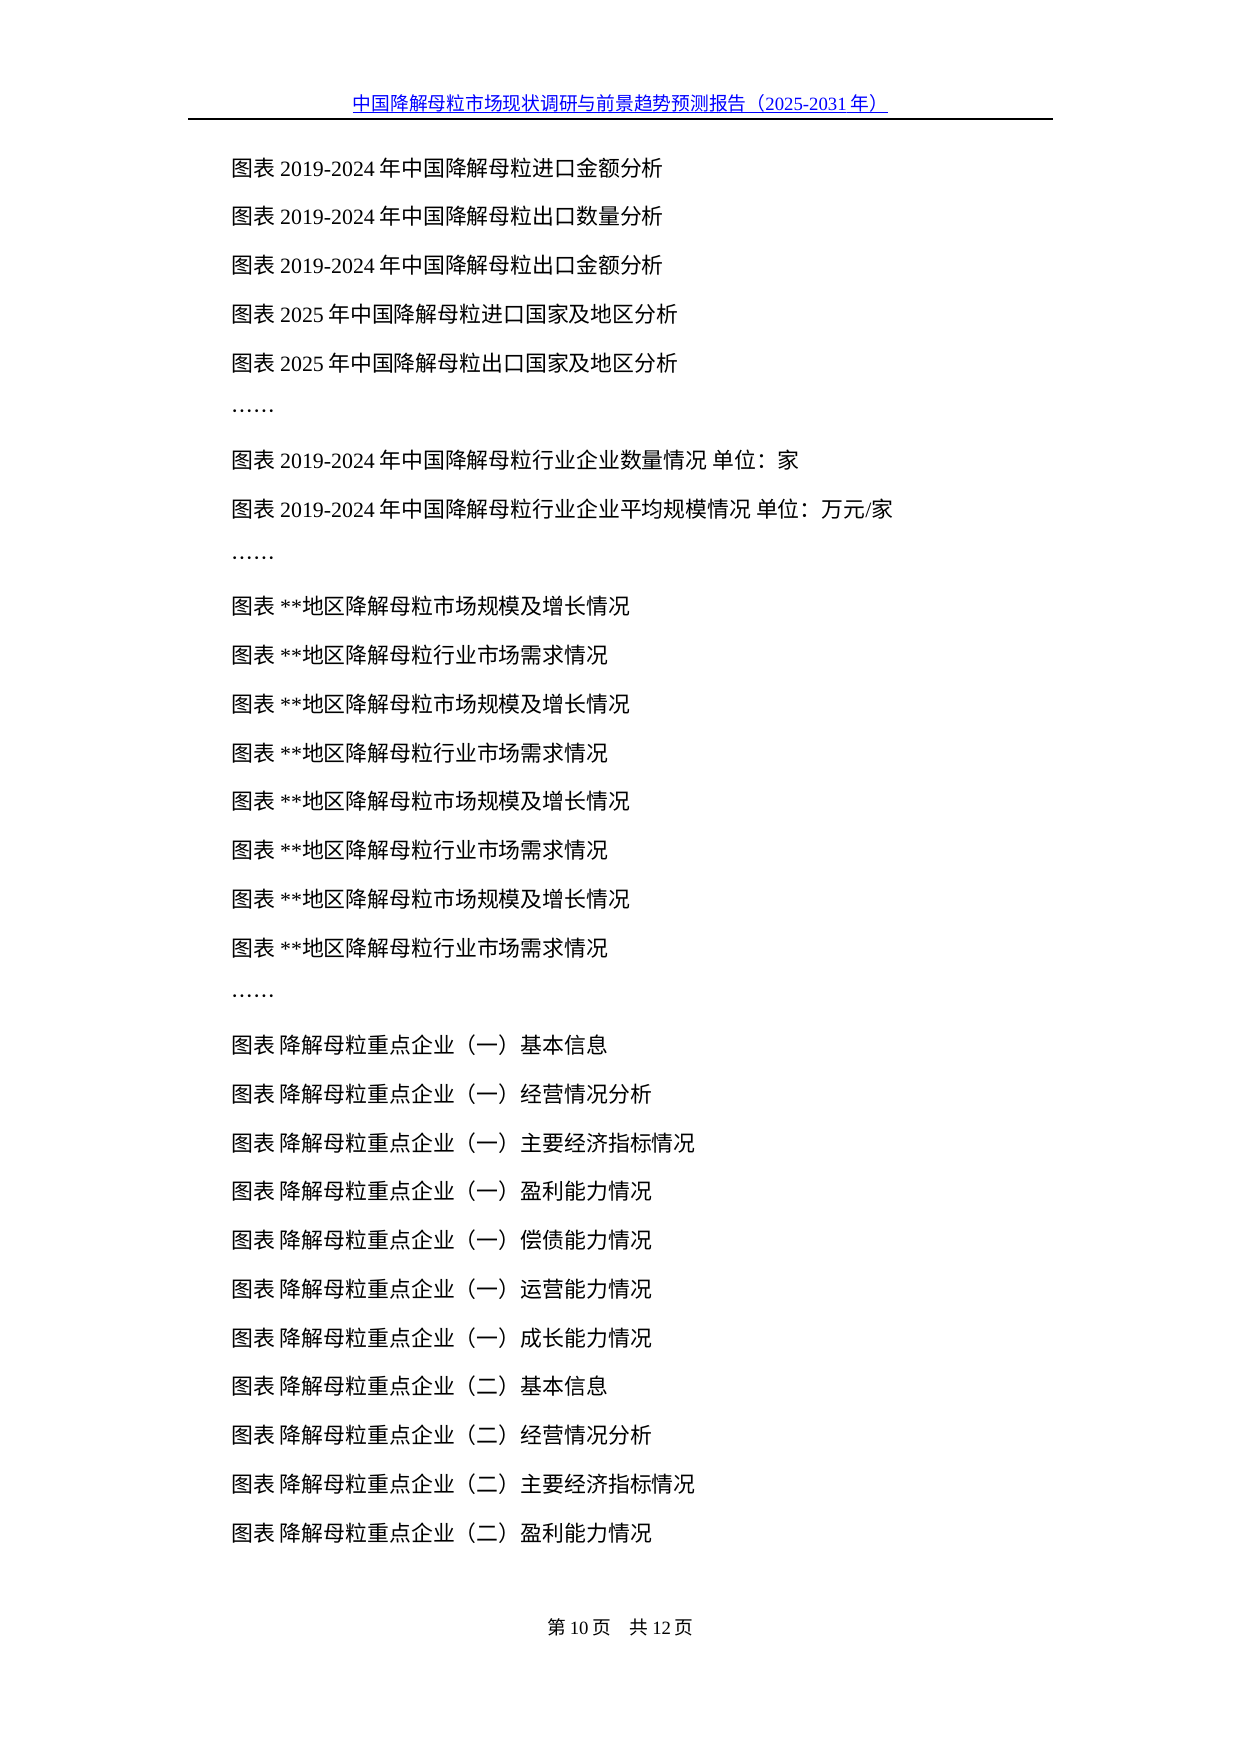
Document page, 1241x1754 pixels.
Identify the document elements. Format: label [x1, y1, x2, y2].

text [187, 150, 1053, 1548]
